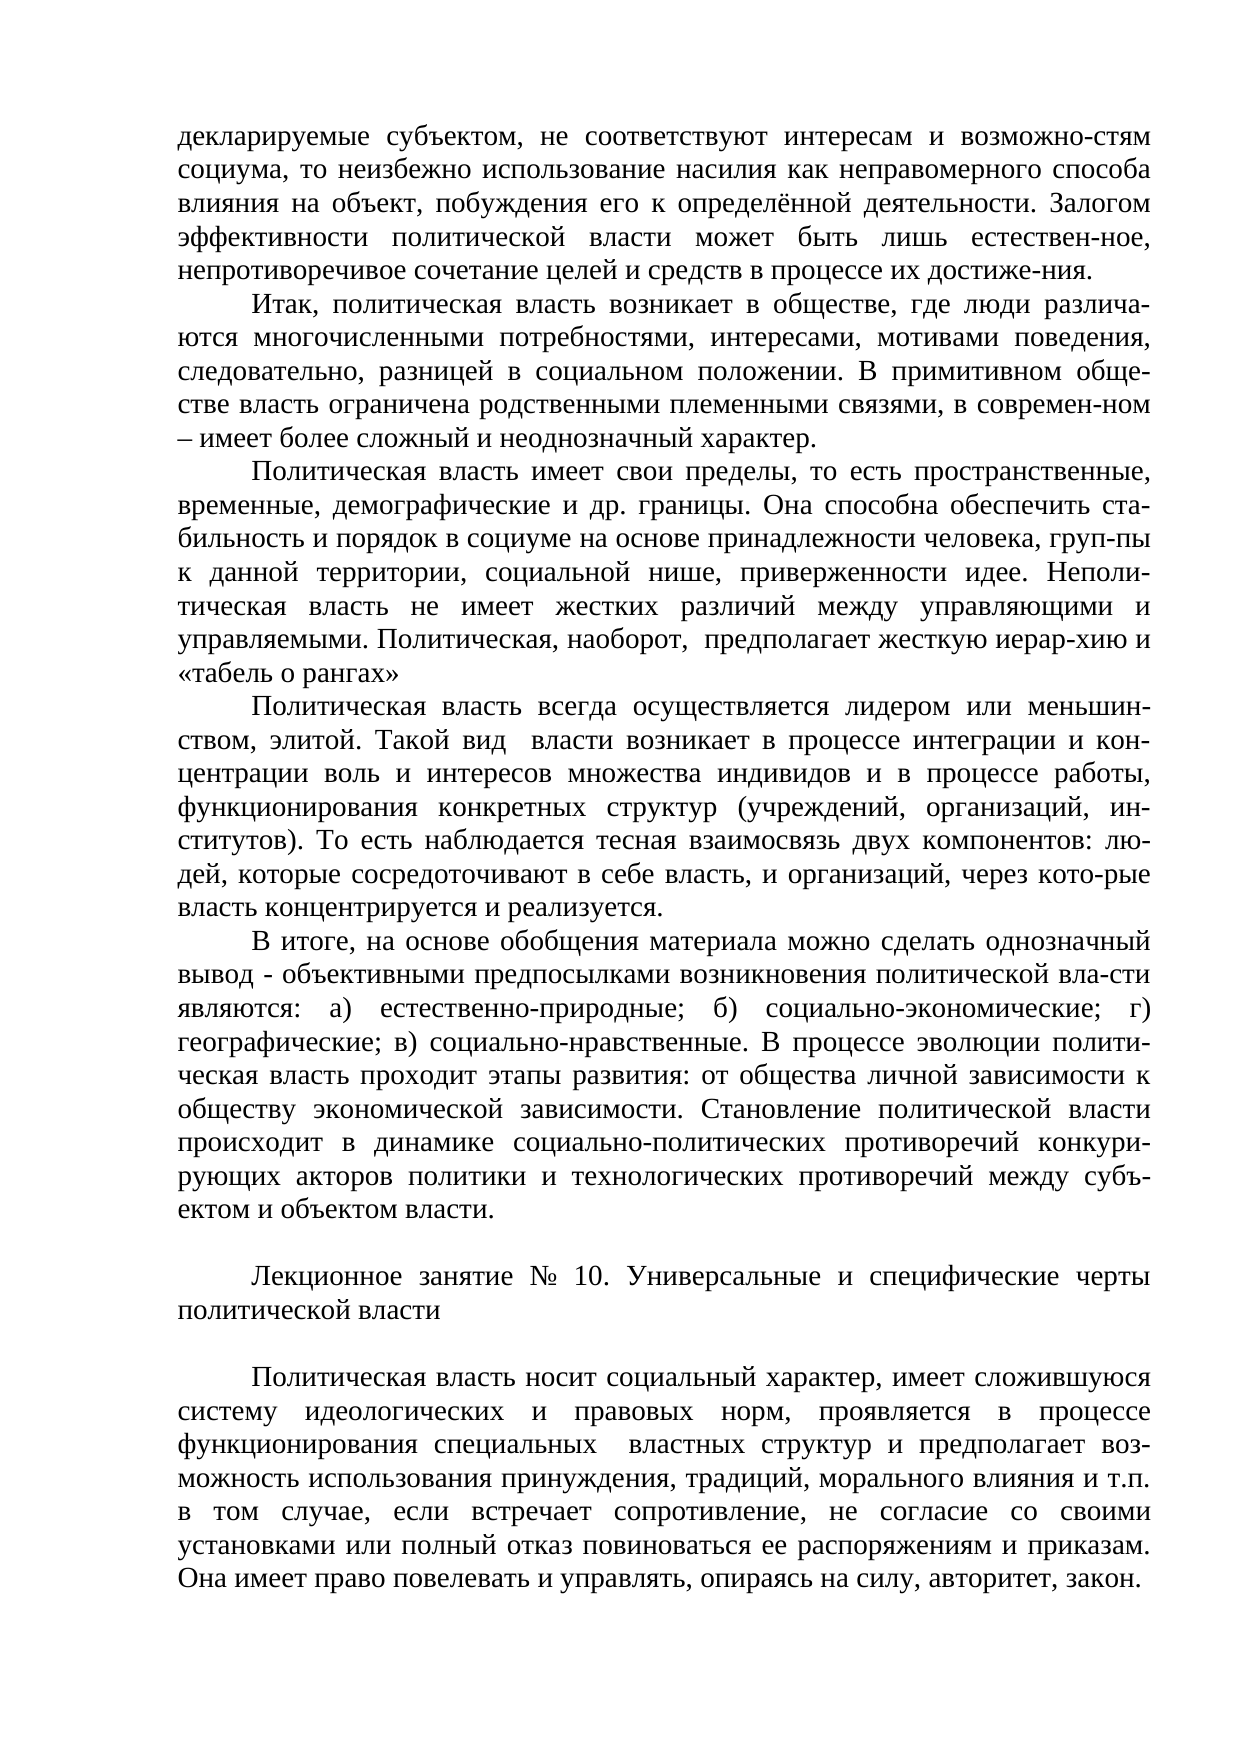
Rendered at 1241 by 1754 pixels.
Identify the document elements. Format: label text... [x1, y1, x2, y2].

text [177, 118, 1152, 286]
text Политическая власть всегда осуществляется лидером или меньшин-ством, элитой. Такой вид власти возникает в процессе интеграции и кон-центрации воль и интересов множества индивидов и в процессе работы, функционирования конкретных структур (учреждений, организаций, ин-ститутов). То есть наблюдается тесная взаимосвязь двух компонентов: лю-дей, которые сосредоточивают в себе власть, и организаций, через кото-рые власть концентрируется и реализуется. [177, 688, 1152, 923]
text Итак, политическая власть возникает в обществе, где люди различа-ются многочисленными потребностями, интересами, мотивами поведения, следовательно, разницей в социальном положении. В примитивном обще-стве власть ограничена родственными племенными связями, в современ-ном – имеет более сложный и неоднозначный характер. [177, 286, 1152, 453]
text В итоге, на основе обобщения материала можно сделать однозначный вывод - объективными предпосылками возникновения политической вла-сти являются: а) естественно-природные; б) социально-экономические; г) географические; в) социально-нравственные. В процессе эволюции полити-ческая власть проходит этапы развития: от общества личной зависимости к обществу экономической зависимости. Становление политической власти происходит в динамике социально-политических противоречий конкури-рующих акторов политики и технологических противоречий между субъ-ектом и объектом власти. [177, 923, 1152, 1225]
text Политическая власть имеет свои пределы, то есть пространственные, временные, демографические и др. границы. Она способна обеспечить ста-бильность и порядок в социуме на основе принадлежности человека, груп-пы к данной территории, социальной нише, приверженности идее. Неполи-тическая власть не имеет жестких различий между управляющими и управляемыми. Политическая, наоборот, предполагает жесткую иерар-хию и «табель о рангах» [177, 453, 1152, 688]
text Политическая власть носит социальный характер, имеет сложившуюся систему идеологических и правовых норм, проявляется в процессе функционирования специальных властных структур и предполагает воз-можность использования принуждения, традиций, морального влияния и т.п. в том случае, если встречает сопротивление, не согласие со своими установками или полный отказ повиноваться ее распоряжениям и приказам. Она имеет право повелевать и управлять, опираясь на силу, авторитет, закон. [177, 1359, 1152, 1594]
text Лекционное занятие № 10. Универсальные и специфические черты политической власти [177, 1258, 1152, 1326]
